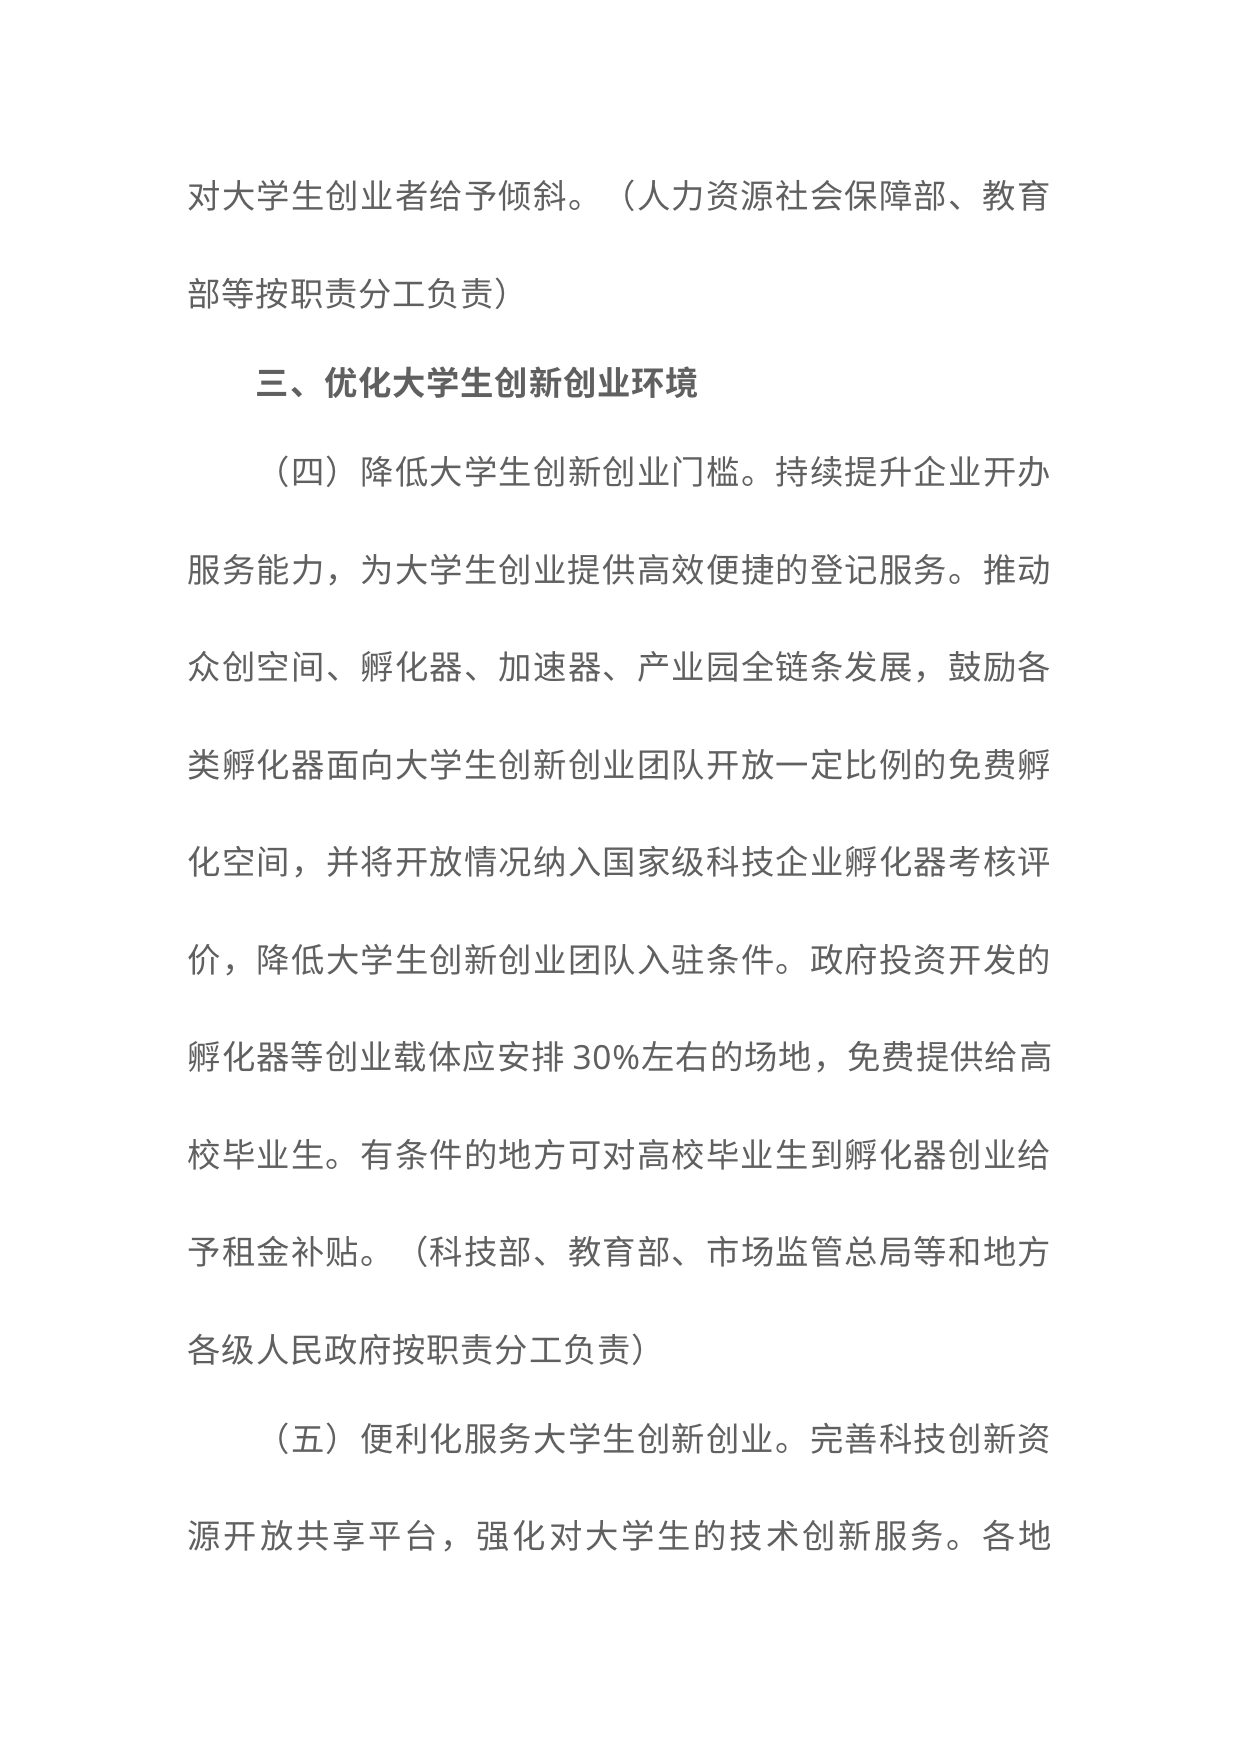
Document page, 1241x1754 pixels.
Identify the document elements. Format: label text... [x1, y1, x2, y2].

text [187, 162, 1053, 324]
text 三、优化大学生创新创业环境 [187, 348, 1053, 413]
text （四）降低大学生创新创业门槛。持续提升企业开办服务能力，为大学生创业提供高效便捷的登记服务。推动众创空间、孵化器、加速器、产业园全链条发展，鼓励各类孵化器面向大学生创新创业团队开放一定比例的免费孵化空间，并将开放情况纳入国家级科技企业孵化器考核评价，降低大学生创新创业团队入驻条件。政府投资开发的孵化器等创业载体应安排30%左右的场地，免费提供给高校毕业生。有条件的地方可对高校毕业生到孵化器创业给予租金补贴。（科技部、教育部、市场监管总局等和地方各级人民政府按职责分工负责） [187, 438, 1053, 1380]
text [187, 1404, 1053, 1567]
